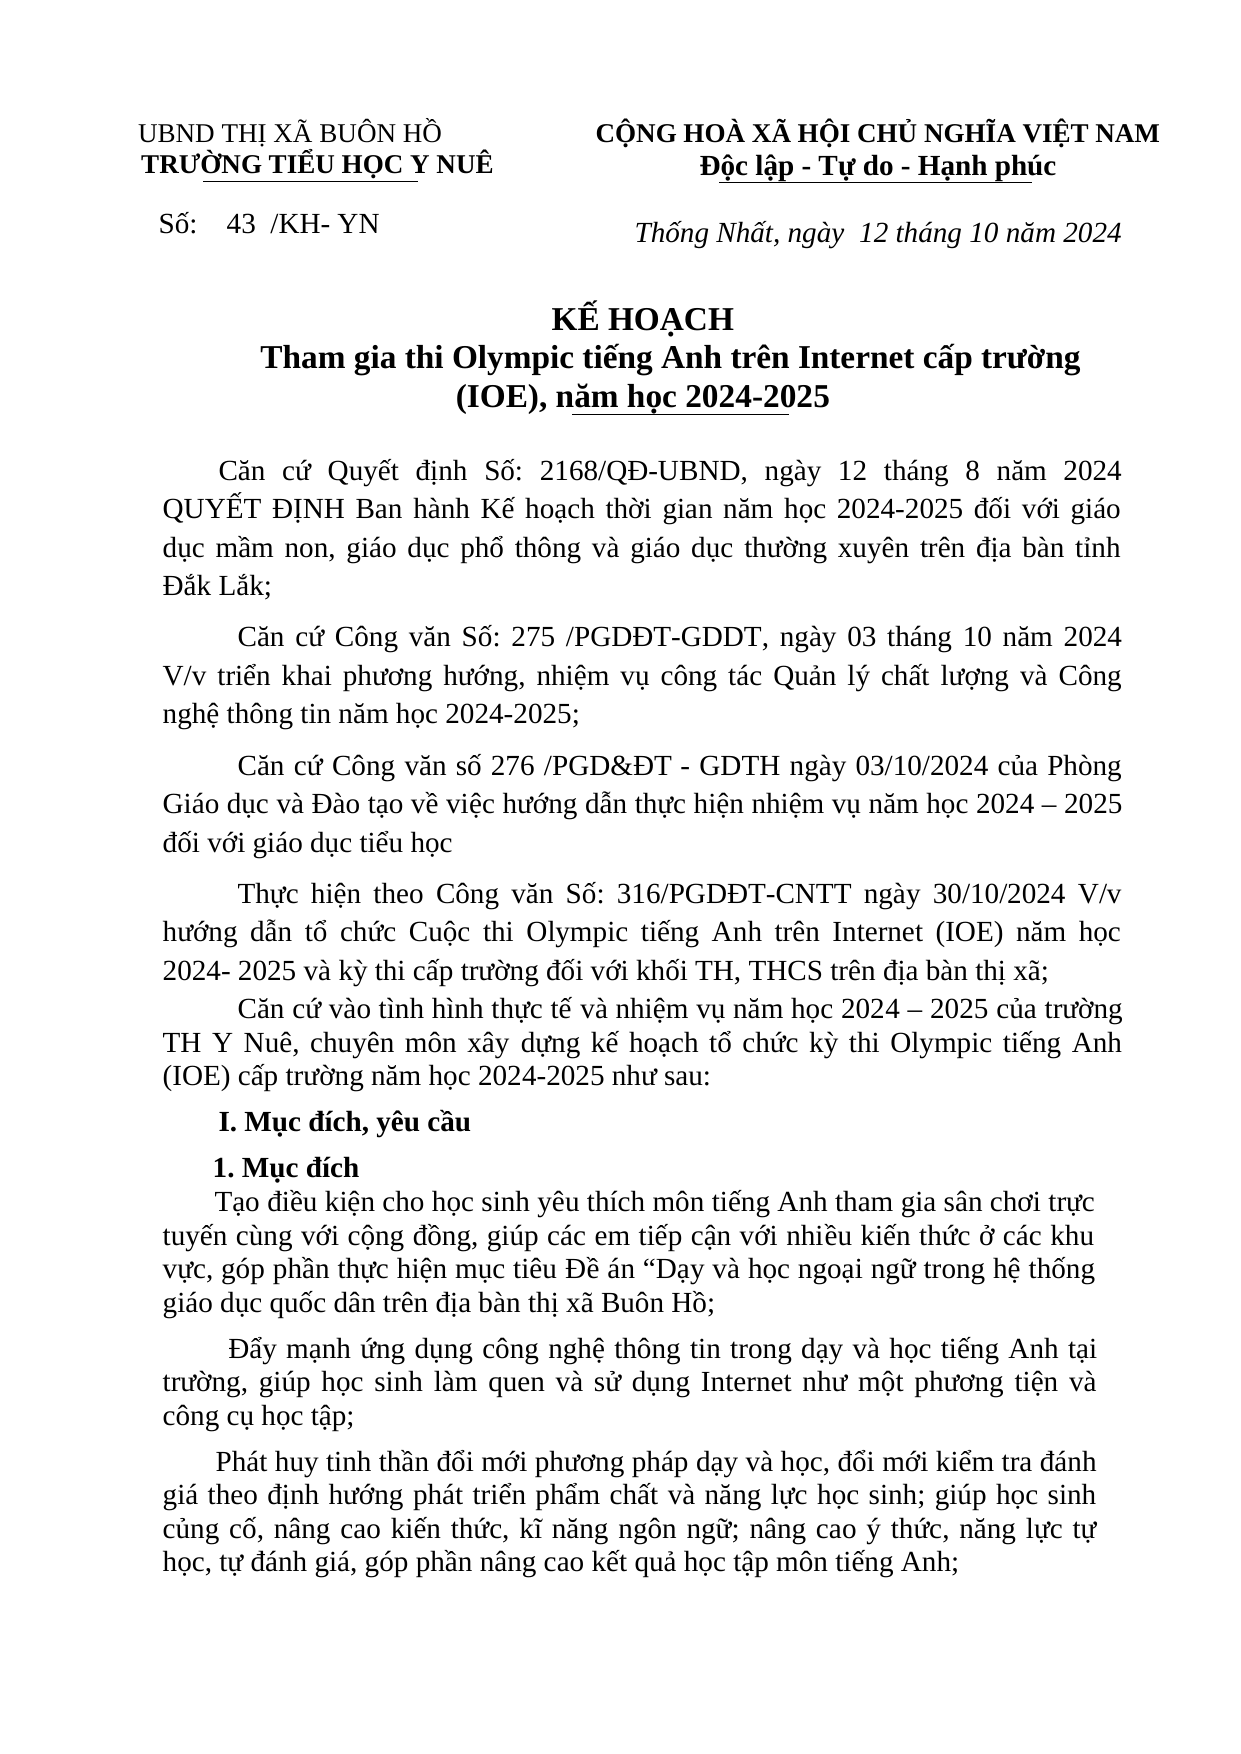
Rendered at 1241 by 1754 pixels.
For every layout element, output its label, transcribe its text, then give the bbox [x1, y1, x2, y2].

table_header CỘNG HOÀ XÃ HỘI CHỦ NGHĨA VIỆT NAM Độc lập - Tự do - Hạnh phúc Thống Nhất, ngày 12 tháng 10 năm 2024 [580, 117, 1176, 249]
text Căn cứ Công văn Số: 275 /PGDĐT-GDDT, ngày 03 tháng 10 năm 2024 V/v triển khai phương hướng, nhiệm vụ công tác Quản lý chất lượng và Công nghệ thông tin năm học 2024-2025; [162, 619, 1123, 730]
text Tham gia thi Olympic tiếng Anh trên Internet cấp trường (IOE), năm học 2024-2025 [162, 338, 1123, 414]
text Thực hiện theo Công văn Số: 316/PGDĐT-CNTT ngày 30/10/2024 V/v hướng dẫn tổ chức Cuộc thi Olympic tiếng Anh trên Internet (IOE) năm học 2024- 2025 và kỳ thi cấp trường đối với khối TH, THCS trên địa bàn thị xã; [162, 876, 1123, 986]
text KẾ HOẠCH [162, 299, 1123, 338]
text Căn cứ vào tình hình thực tế và nhiệm vụ năm học 2024 – 2025 của trường TH Y Nuê, chuyên môn xây dựng kế hoạch tổ chức kỳ thi Olympic tiếng Anh (IOE) cấp trường năm học 2024-2025 như sau: [162, 991, 1123, 1092]
text Tạo điều kiện cho học sinh yêu thích môn tiếng Anh tham gia sân chơi trực tuyến cùng với cộng đồng, giúp các em tiếp cận với nhiều kiến thức ở các khu vực, góp phần thực hiện mục tiêu Đề án “Dạy và học ngoại ngữ trong hệ thống giáo dục quốc dân trên địa bàn thị xã Buôn Hồ; [162, 1184, 1096, 1318]
text 1. Mục đích [162, 1151, 1123, 1184]
text Căn cứ Công văn số 276 /PGD&ĐT - GDTH ngày 03/10/2024 của Phòng Giáo dục và Đào tạo về việc hướng dẫn thực hiện nhiệm vụ năm học 2024 – 2025 đối với giáo dục tiểu học [162, 748, 1123, 858]
text Phát huy tinh thần đổi mới phương pháp dạy và học, đổi mới kiểm tra đánh giá theo định hướng phát triển phẩm chất và năng lực học sinh; giúp học sinh củng cố, nâng cao kiến thức, kĩ năng ngôn ngữ; nâng cao ý thức, năng lực tự học, tự đánh giá, góp phần nâng cao kết quả học tập môn tiếng Anh; [162, 1444, 1098, 1578]
table_header UBND THỊ XÃ BUÔN HỒ TRƯỜNG TIỂU HỌC Y NUÊ Số: 43 /KH- YN [110, 117, 580, 249]
text Căn cứ Quyết định Số: 2168/QĐ-UBND, ngày 12 tháng 8 năm 2024 QUYẾT ĐỊNH Ban hành Kế hoạch thời gian năm học 2024-2025 đối với giáo dục mầm non, giáo dục phổ thông và giáo dục thường xuyên trên địa bàn tỉnh Đắk Lắk; [162, 453, 1123, 602]
text Đẩy mạnh ứng dụng công nghệ thông tin trong dạy và học tiếng Anh tại trường, giúp học sinh làm quen và sử dụng Internet như một phương tiện và công cụ học tập; [162, 1331, 1098, 1431]
text I. Mục đích, yêu cầu [162, 1104, 1123, 1138]
